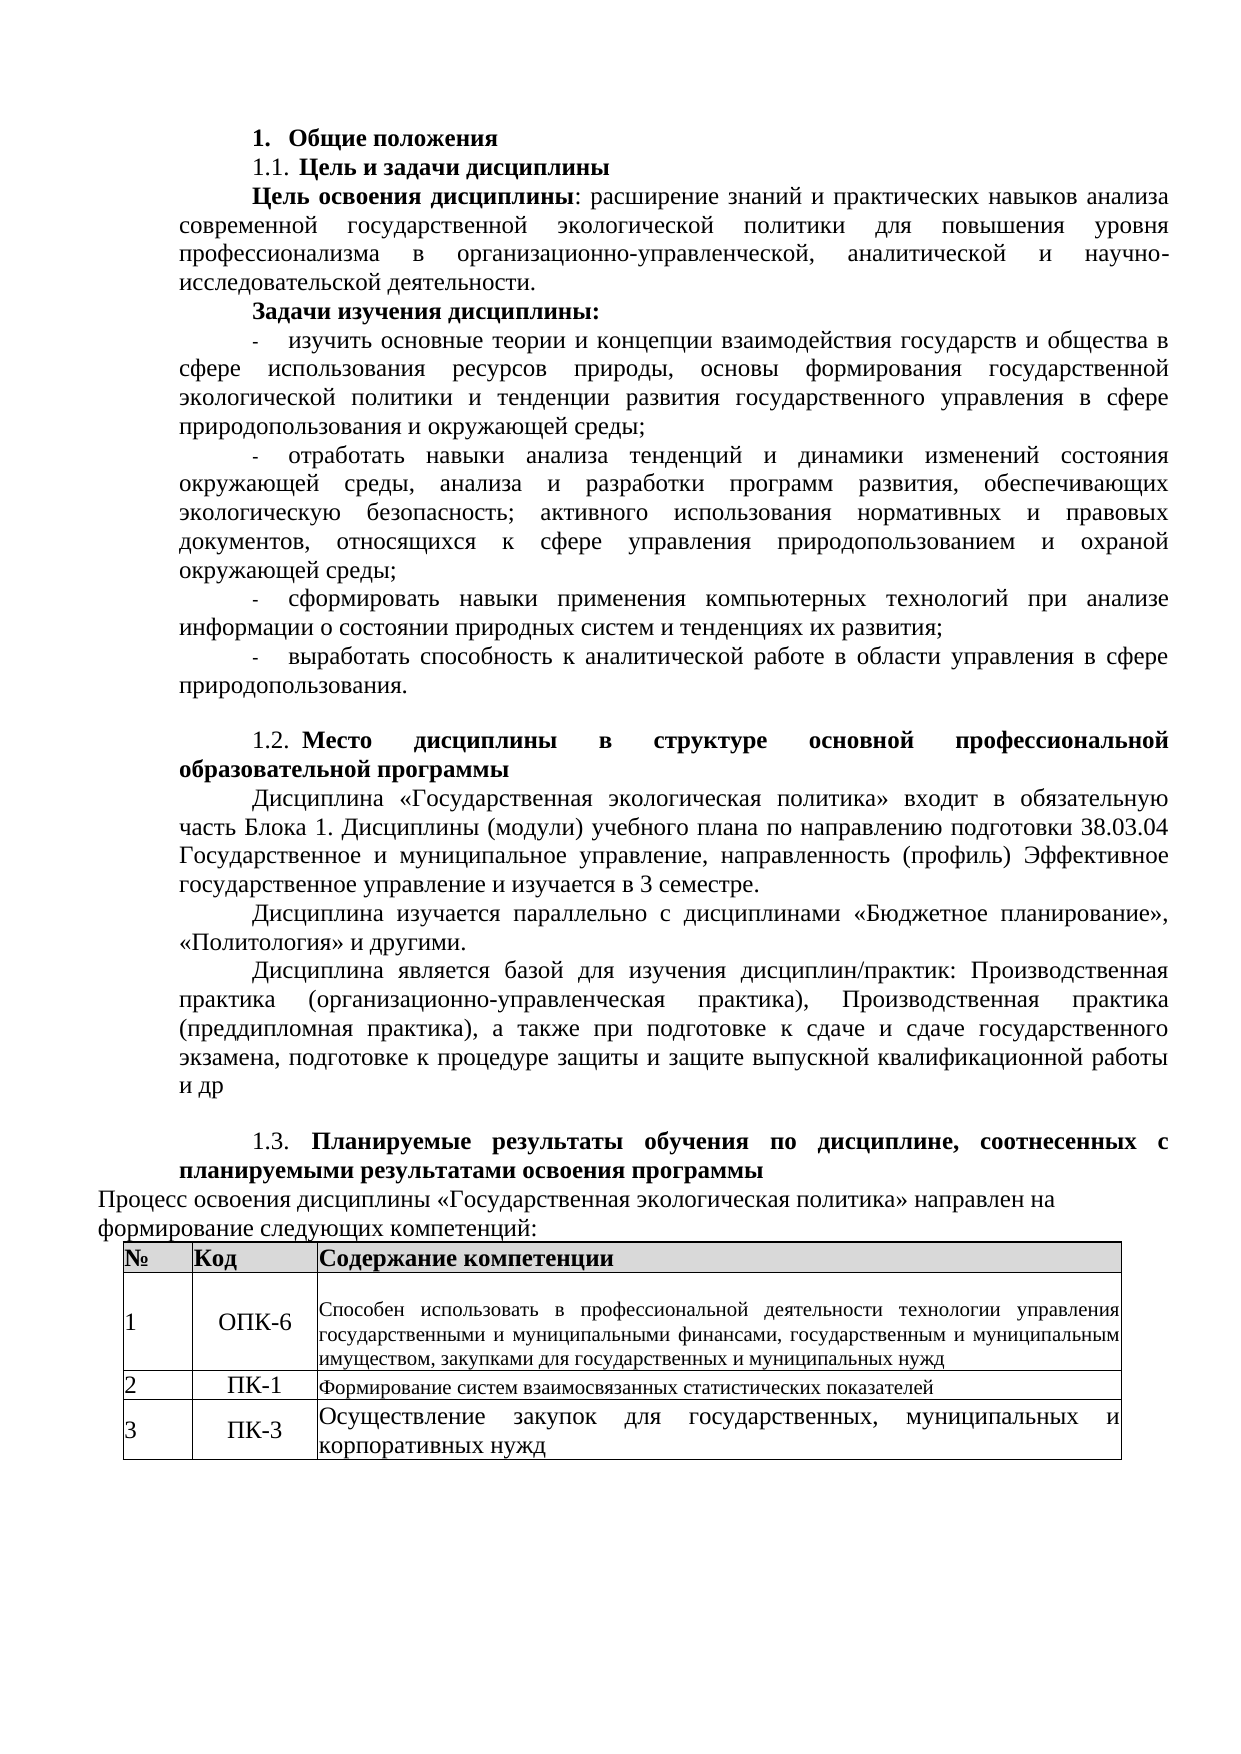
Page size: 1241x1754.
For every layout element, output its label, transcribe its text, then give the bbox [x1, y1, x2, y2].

text Дисциплина изучается параллельно с дисциплинами «Бюджетное планирование», «Политология» и другими. [179, 898, 1169, 956]
list Цель и задачи дисциплины [252, 152, 1169, 181]
list Место дисциплины в структуре основной профессиональной образовательной программы [179, 726, 1169, 783]
text Дисциплина является базой для изучения дисциплин/практик: Производственная практика (организационно-управленческая практика), Производственная практика (преддипломная практика), а также при подготовке к сдаче и сдаче государственного экзамена, подготовке к процедуре защиты и защите выпускной квалификационной работы и др [179, 956, 1169, 1099]
table_cell Формирование систем взаимосвязанных статистических показателей [318, 1371, 1121, 1399]
list изучить основные теории и концепции взаимодействия государств и общества в сфере использования ресурсов природы, основы формирования государственной экологической политики и тенденции развития государственного управления в сфере природопользования и окружающей среды; [179, 325, 1169, 440]
table_cell ПК-1 [193, 1371, 317, 1399]
table_cell 3 [124, 1400, 192, 1459]
table_cell ПК-3 [193, 1400, 317, 1459]
table_cell Способен использовать в профессиональной деятельности технологии управления государственными и муниципальными финансами, государственным и муниципальным имуществом, закупками для государственных и муниципальных нужд [318, 1273, 1121, 1369]
text Процесс освоения дисциплины «Государственная экологическая политика» направлен на формирование следующих компетенций: [98, 1184, 1169, 1241]
text Цель освоения дисциплины: расширение знаний и практических навыков анализа современной государственной экологической политики для повышения уровня профессионализма в организационно-управленческой, аналитической и научноисследовательской деятельности. [179, 181, 1169, 296]
text Задачи изучения дисциплины: [252, 296, 1169, 325]
table_cell 2 [124, 1371, 192, 1399]
table_header Код [193, 1243, 317, 1272]
text Дисциплина «Государственная экологическая политика» входит в обязательную часть Блока 1. Дисциплины (модули) учебного плана по направлению подготовки 38.03.04 Государственное и муниципальное управление, направленность (профиль) Эффективное государственное управление и изучается в 3 семестре. [179, 783, 1169, 898]
list Общие положения [252, 123, 1169, 152]
list Планируемые результаты обучения по дисциплине, соотнесенных с планируемыми результатами освоения программы [179, 1126, 1169, 1184]
table_cell 1 [124, 1273, 192, 1369]
list отработать навыки анализа тенденций и динамики изменений состояния окружающей среды, анализа и разработки программ развития, обеспечивающих экологическую безопасность; активного использования нормативных и правовых документов, относящихся к сфере управления природопользованием и охраной окружающей среды; [179, 440, 1169, 583]
table_cell Осуществление закупок для государственных, муниципальных и корпоративных нужд [318, 1400, 1121, 1459]
table_cell ОПК-6 [193, 1273, 317, 1369]
table_header Содержание компетенции [318, 1243, 1121, 1272]
table_header № [124, 1243, 192, 1272]
list сформировать навыки применения компьютерных технологий при анализе информации о состоянии природных систем и тенденциях их развития; [179, 583, 1169, 641]
list выработать способность к аналитической работе в области управления в сфере природопользования. [179, 641, 1169, 698]
